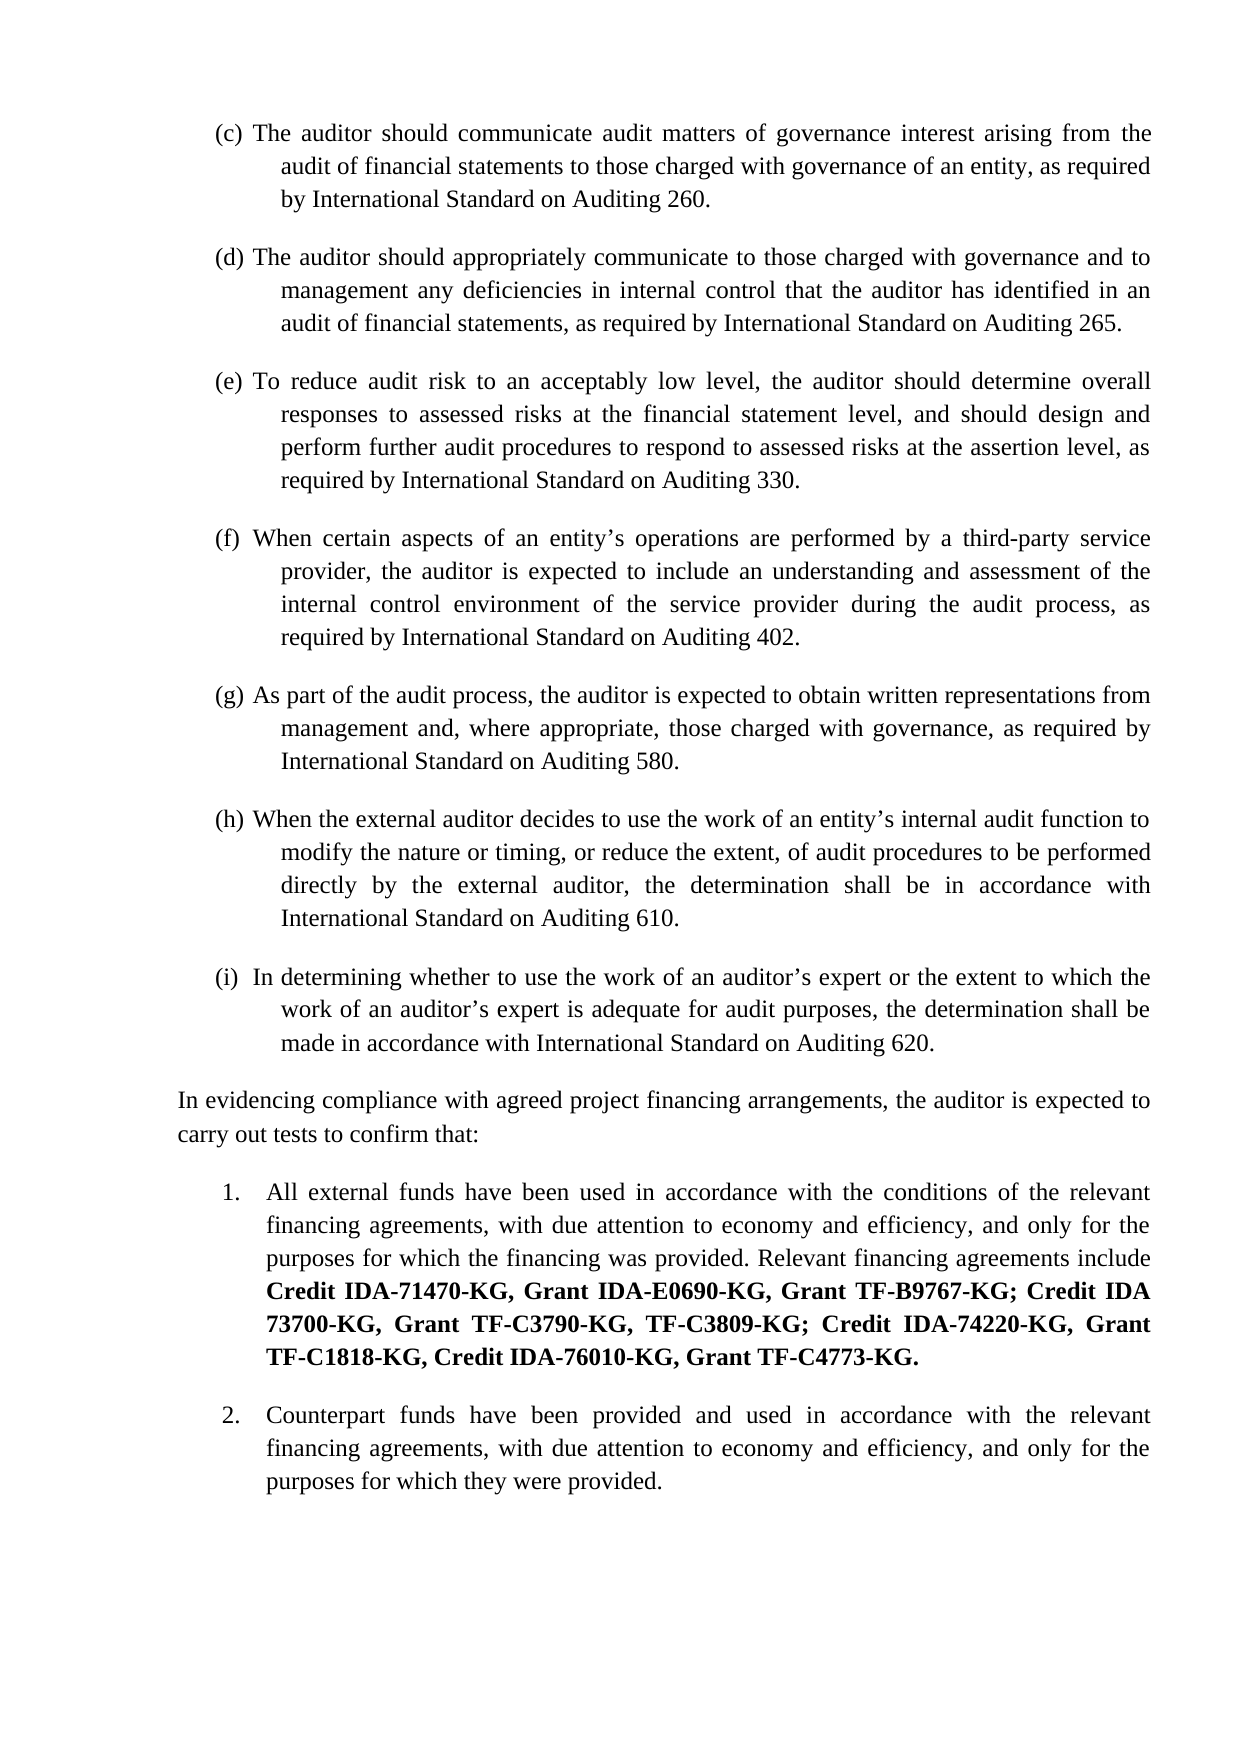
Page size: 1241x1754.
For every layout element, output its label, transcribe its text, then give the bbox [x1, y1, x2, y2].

list All external funds have been used in accordance with the conditions of the relevant financing agreements, with due attention to economy and efficiency, and only for the purposes for which the financing was provided. Relevant financing agreements include Credit IDA-71470-KG, Grant IDA-E0690-KG, Grant TF-B9767-KG; Credit IDA 73700-KG, Grant TF-C3790-KG, TF-C3809-KG; Credit IDA-74220-KG, Grant TF-C1818-KG, Credit IDA-76010-KG, Grant TF-C4773-KG. [222, 1177, 1152, 1371]
list To reduce audit risk to an acceptably low level, the auditor should determine overall responses to assessed risks at the financial statement level, and should design and perform further audit procedures to respond to assessed risks at the assertion level, as required by International Standard on Auditing 330. [215, 366, 1152, 494]
list As part of the audit process, the auditor is expected to obtain written representations from management and, where appropriate, those charged with governance, as required by International Standard on Auditing 580. [215, 680, 1152, 775]
list In determining whether to use the work of an auditor’s expert or the extent to which the work of an auditor’s expert is adequate for audit purposes, the determination shall be made in accordance with International Standard on Auditing 620. [215, 962, 1152, 1056]
list The auditor should appropriately communicate to those charged with governance and to management any deficiencies in internal control that the auditor has identified in an audit of financial statements, as required by International Standard on Auditing 265. [215, 242, 1152, 337]
text In evidencing compliance with agreed project financing arrangements, the auditor is expected to carry out tests to confirm that: [177, 1086, 1152, 1147]
list When certain aspects of an entity’s operations are performed by a third-party service provider, the auditor is expected to include an understanding and assessment of the internal control environment of the service provider during the audit process, as required by International Standard on Auditing 402. [215, 523, 1152, 651]
list Counterpart funds have been provided and used in accordance with the relevant financing agreements, with due attention to economy and efficiency, and only for the purposes for which they were provided. [222, 1400, 1152, 1494]
list When the external auditor decides to use the work of an entity’s internal audit function to modify the nature or timing, or reduce the extent, of audit procedures to be performed directly by the external auditor, the determination shall be in accordance with International Standard on Auditing 610. [215, 804, 1152, 932]
list The auditor should communicate audit matters of governance interest arising from the audit of financial statements to those charged with governance of an entity, as required by International Standard on Auditing 260. [215, 118, 1152, 213]
